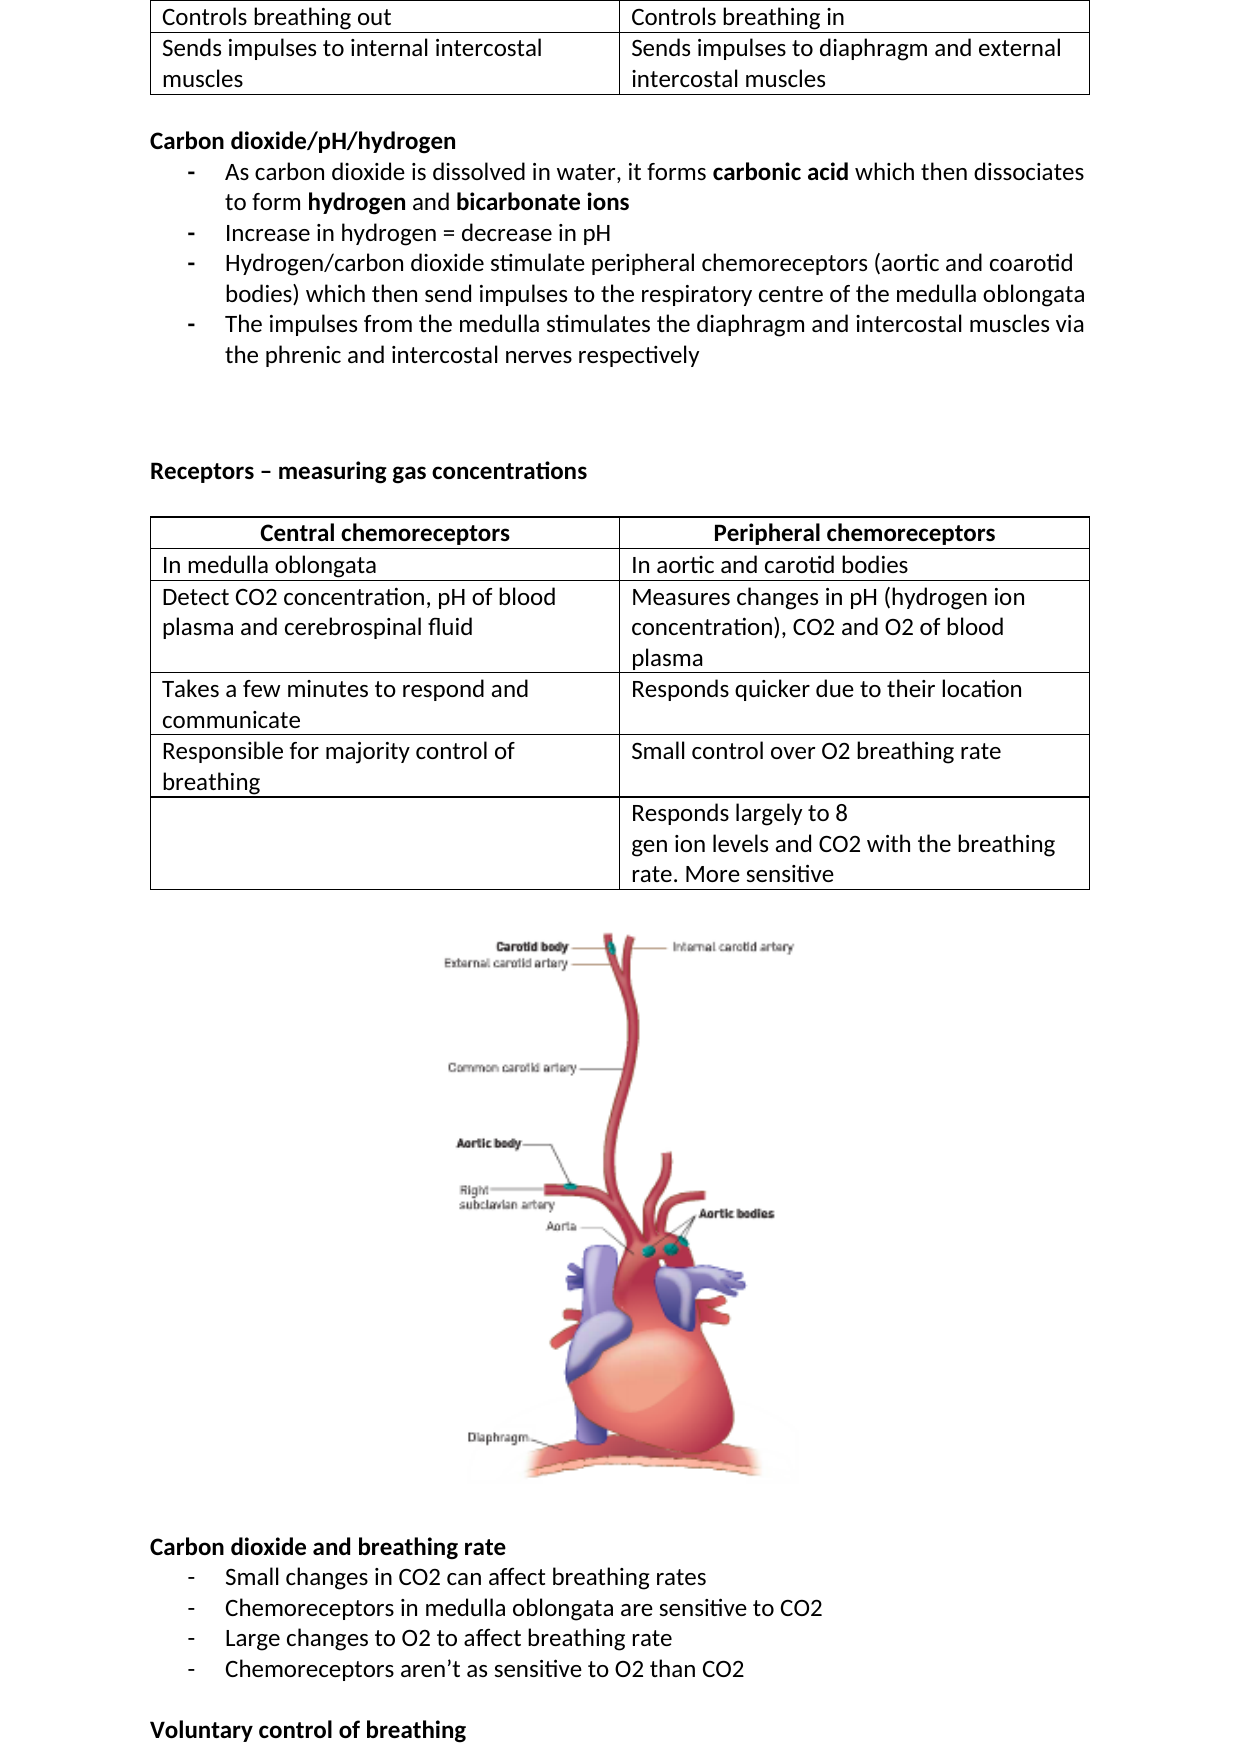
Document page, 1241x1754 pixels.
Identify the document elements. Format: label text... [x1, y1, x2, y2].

table_cell Sends impulses to diaphragm and external intercostal muscles [620, 33, 1089, 94]
list Increase in hydrogen = decrease in pH [187, 217, 1090, 247]
text Voluntary control of breathing [150, 1714, 1090, 1744]
list Chemoreceptors aren’t as sensitive to O2 than CO2 [187, 1653, 1090, 1683]
picture [440, 920, 816, 1487]
list Large changes to O2 to affect breathing rate [187, 1622, 1090, 1653]
table_cell Responds largely to 8 gen ion levels and CO2 with the breathing rate. More sensitive [620, 798, 1089, 889]
table_header Peripheral chemoreceptors [620, 518, 1089, 548]
list Hydrogen/carbon dioxide stimulate peripheral chemoreceptors (aortic and coarotid bodies) which then send impulses to the respiratory centre of the medulla oblongata [187, 247, 1090, 308]
table_cell Takes a few minutes to respond and communicate [151, 673, 619, 734]
table_cell Small control over O2 breathing rate [620, 735, 1089, 796]
table_header Central chemoreceptors [151, 518, 619, 548]
table_cell Sends impulses to internal intercostal muscles [151, 33, 619, 94]
table_cell Controls breathing in [620, 1, 1089, 32]
text Receptors – measuring gas concentrations [150, 455, 1090, 486]
list As carbon dioxide is dissolved in water, it forms carbonic acid which then dissociates to form hydrogen and bicarbonate ions [187, 156, 1090, 217]
list Chemoreceptors in medulla oblongata are sensitive to CO2 [187, 1592, 1090, 1622]
list The impulses from the medulla stimulates the diaphragm and intercostal muscles via the phrenic and intercostal nerves respectively [187, 308, 1090, 369]
table_cell Responds quicker due to their location [620, 673, 1089, 734]
table_cell Detect CO2 concentration, pH of blood plasma and cerebrospinal fluid [151, 581, 619, 672]
text Carbon dioxide and breathing rate [150, 1531, 1090, 1561]
table_cell Responsible for majority control of breathing [151, 735, 619, 796]
table_cell Measures changes in pH (hydrogen ion concentration), CO2 and O2 of blood plasma [620, 581, 1089, 672]
table_cell Controls breathing out [151, 1, 619, 32]
table_cell In aortic and carotid bodies [620, 549, 1089, 579]
text Carbon dioxide/pH/hydrogen [150, 125, 1090, 156]
table_cell In medulla oblongata [151, 549, 619, 579]
list Small changes in CO2 can affect breathing rates [187, 1561, 1090, 1592]
table_cell [151, 798, 619, 889]
